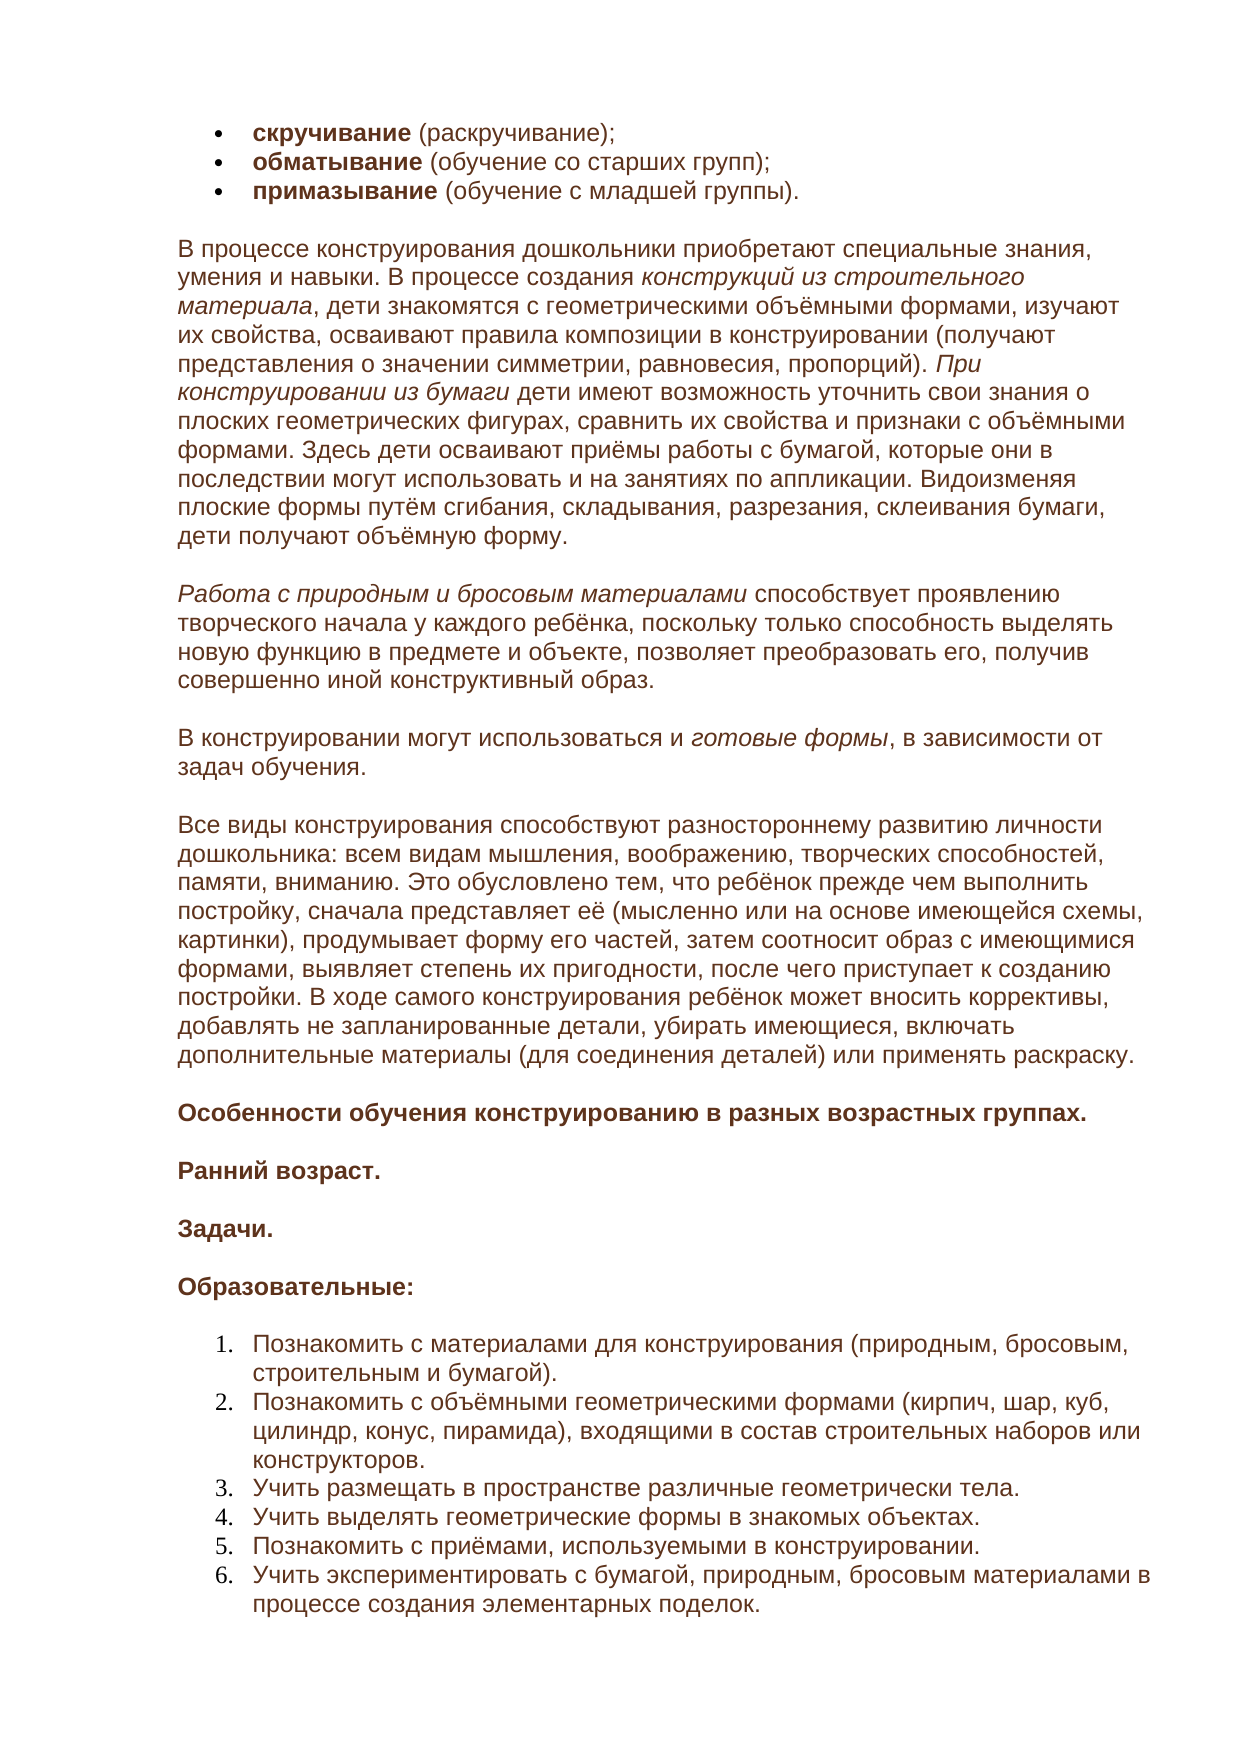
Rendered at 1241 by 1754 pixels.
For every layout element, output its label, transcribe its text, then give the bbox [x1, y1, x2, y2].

list Познакомить с материалами для конструирования (природным, бросовым, строительным и бумагой). [215, 1329, 1152, 1387]
list примазывание (обучение с младшей группы). [215, 176, 1152, 204]
list обматывание (обучение со старших групп); [215, 147, 1152, 176]
text Образовательные: [177, 1271, 1152, 1300]
list Учить размещать в пространстве различные геометрически тела. [215, 1473, 1152, 1502]
list Познакомить с приёмами, используемыми в конструировании. [215, 1531, 1152, 1560]
text Все виды конструирования способствуют разностороннему развитию личности дошкольника: всем видам мышления, воображению, творческих способностей, памяти, вниманию. Это обусловлено тем, что ребёнок прежде чем выполнить постройку, сначала представляет её (мысленно или на основе имеющейся схемы, картинки), продумывает форму его частей, затем соотносит образ с имеющимися формами, выявляет степень их пригодности, после чего приступает к созданию постройки. В ходе самого конструирования ребёнок может вносить коррективы, добавлять не запланированные детали, убирать имеющиеся, включать дополнительные материалы (для соединения деталей) или применять раскраску. [177, 810, 1152, 1068]
text В процессе конструирования дошкольники приобретают специальные знания, умения и навыки. В процессе создания конструкций из строительного материала, дети знакомятся с геометрическими объёмными формами, изучают их свойства, осваивают правила композиции в конструировании (получают представления о значении симметрии, равновесия, пропорций). При конструировании из бумаги дети имеют возможность уточнить свои знания о плоских геометрических фигурах, сравнить их свойства и признаки с объёмными формами. Здесь дети осваивают приёмы работы с бумагой, которые они в последствии могут использовать и на занятиях по аппликации. Видоизменяя плоские формы путём сгибания, складывания, разрезания, склеивания бумаги, дети получают объёмную форму. [177, 233, 1152, 550]
text Ранний возраст. [177, 1156, 1152, 1184]
list Познакомить с объёмными геометрическими формами (кирпич, шар, куб, цилиндр, конус, пирамида), входящими в состав строительных наборов или конструкторов. [215, 1387, 1152, 1473]
list Учить выделять геометрические формы в знакомых объектах. [215, 1502, 1152, 1531]
list скручивание (раскручивание); [215, 118, 1152, 147]
list Учить экспериментировать с бумагой, природным, бросовым материалами в процессе создания элементарных поделок. [215, 1560, 1152, 1617]
text Работа с природным и бросовым материалами способствует проявлению творческого начала у каждого ребёнка, поскольку только способность выделять новую функцию в предмете и объекте, позволяет преобразовать его, получив совершенно иной конструктивный образ. [177, 579, 1152, 694]
text Задачи. [177, 1213, 1152, 1242]
text Особенности обучения конструированию в разных возрастных группах. [177, 1098, 1152, 1126]
text В конструировании могут использоваться и готовые формы, в зависимости от задач обучения. [177, 723, 1152, 781]
